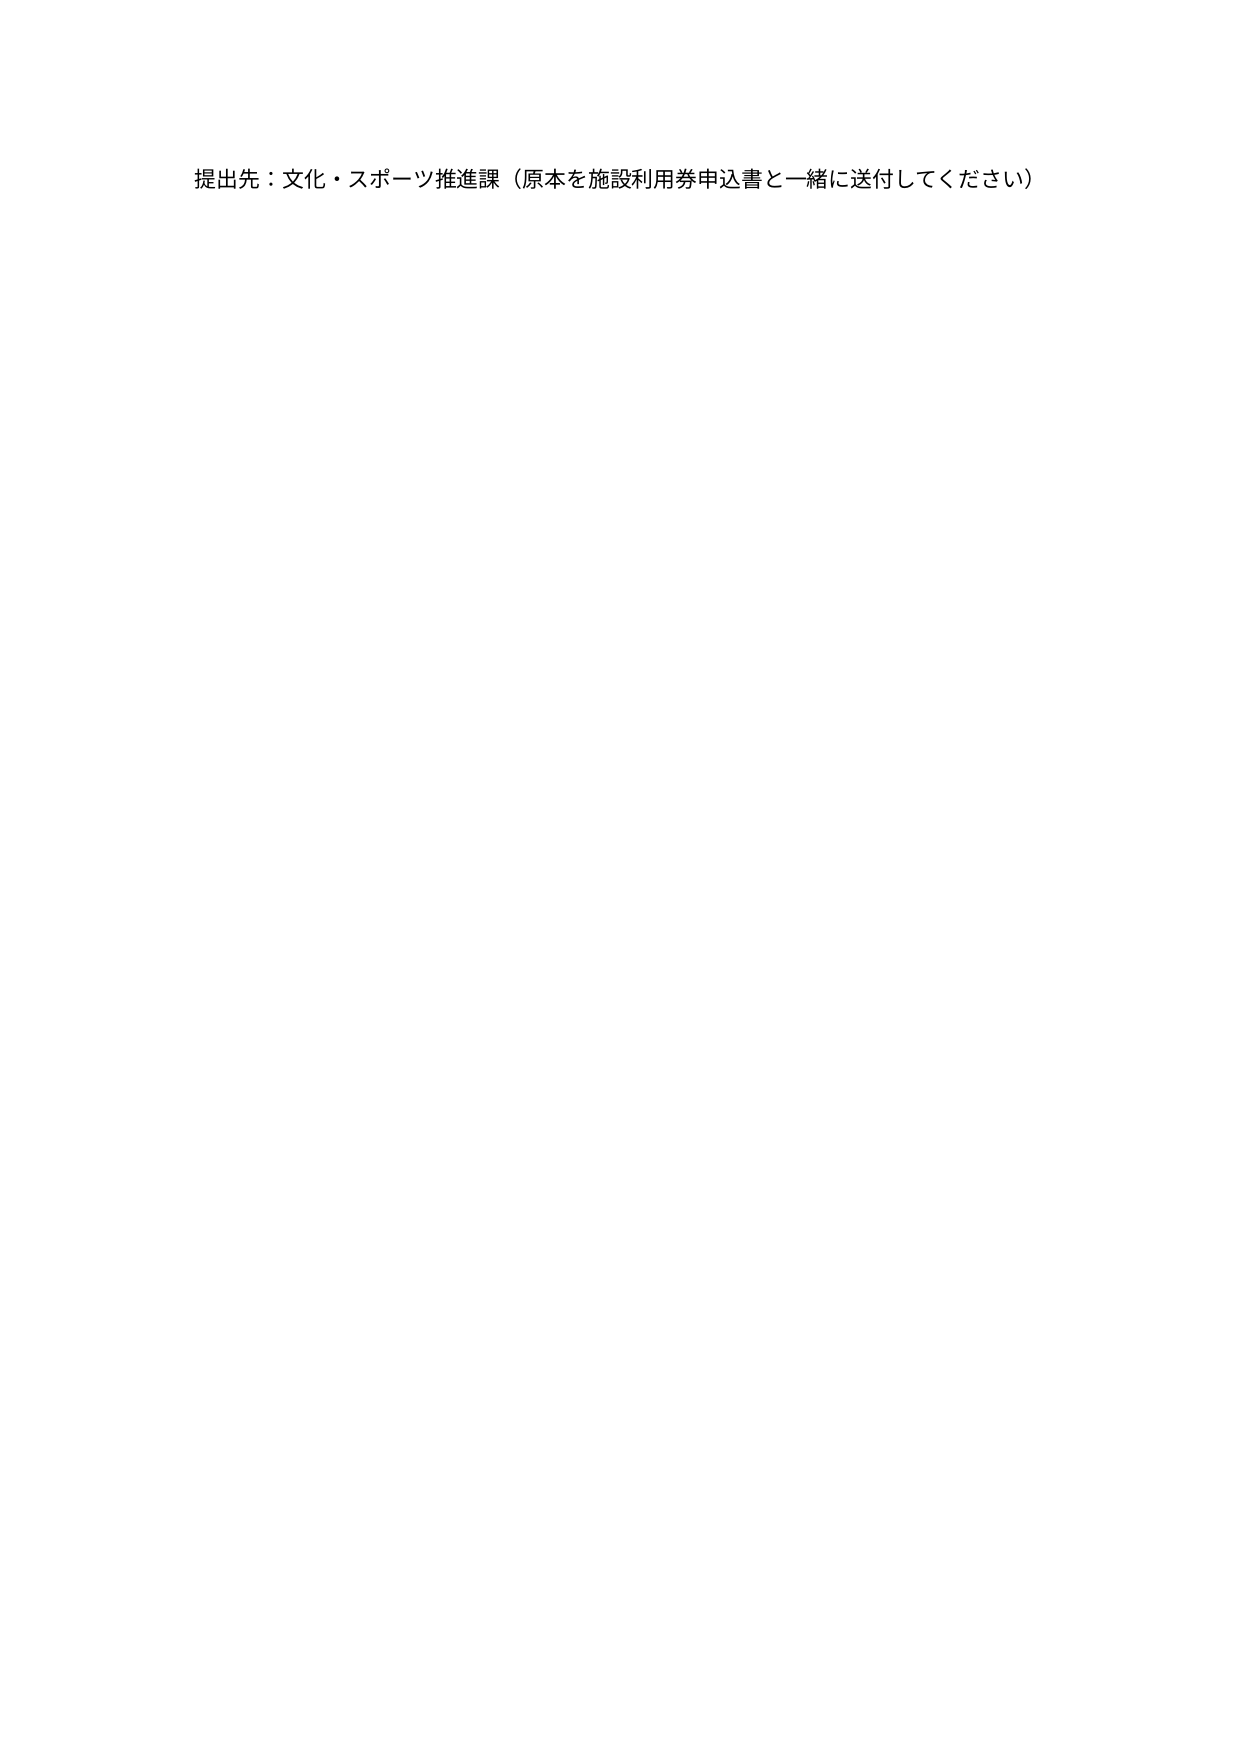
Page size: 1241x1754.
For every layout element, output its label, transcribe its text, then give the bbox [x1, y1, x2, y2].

text 提出先：文化・スポーツ推進課（原本を施設利用券申込書と一緒に送付してください） [112, 162, 1128, 194]
